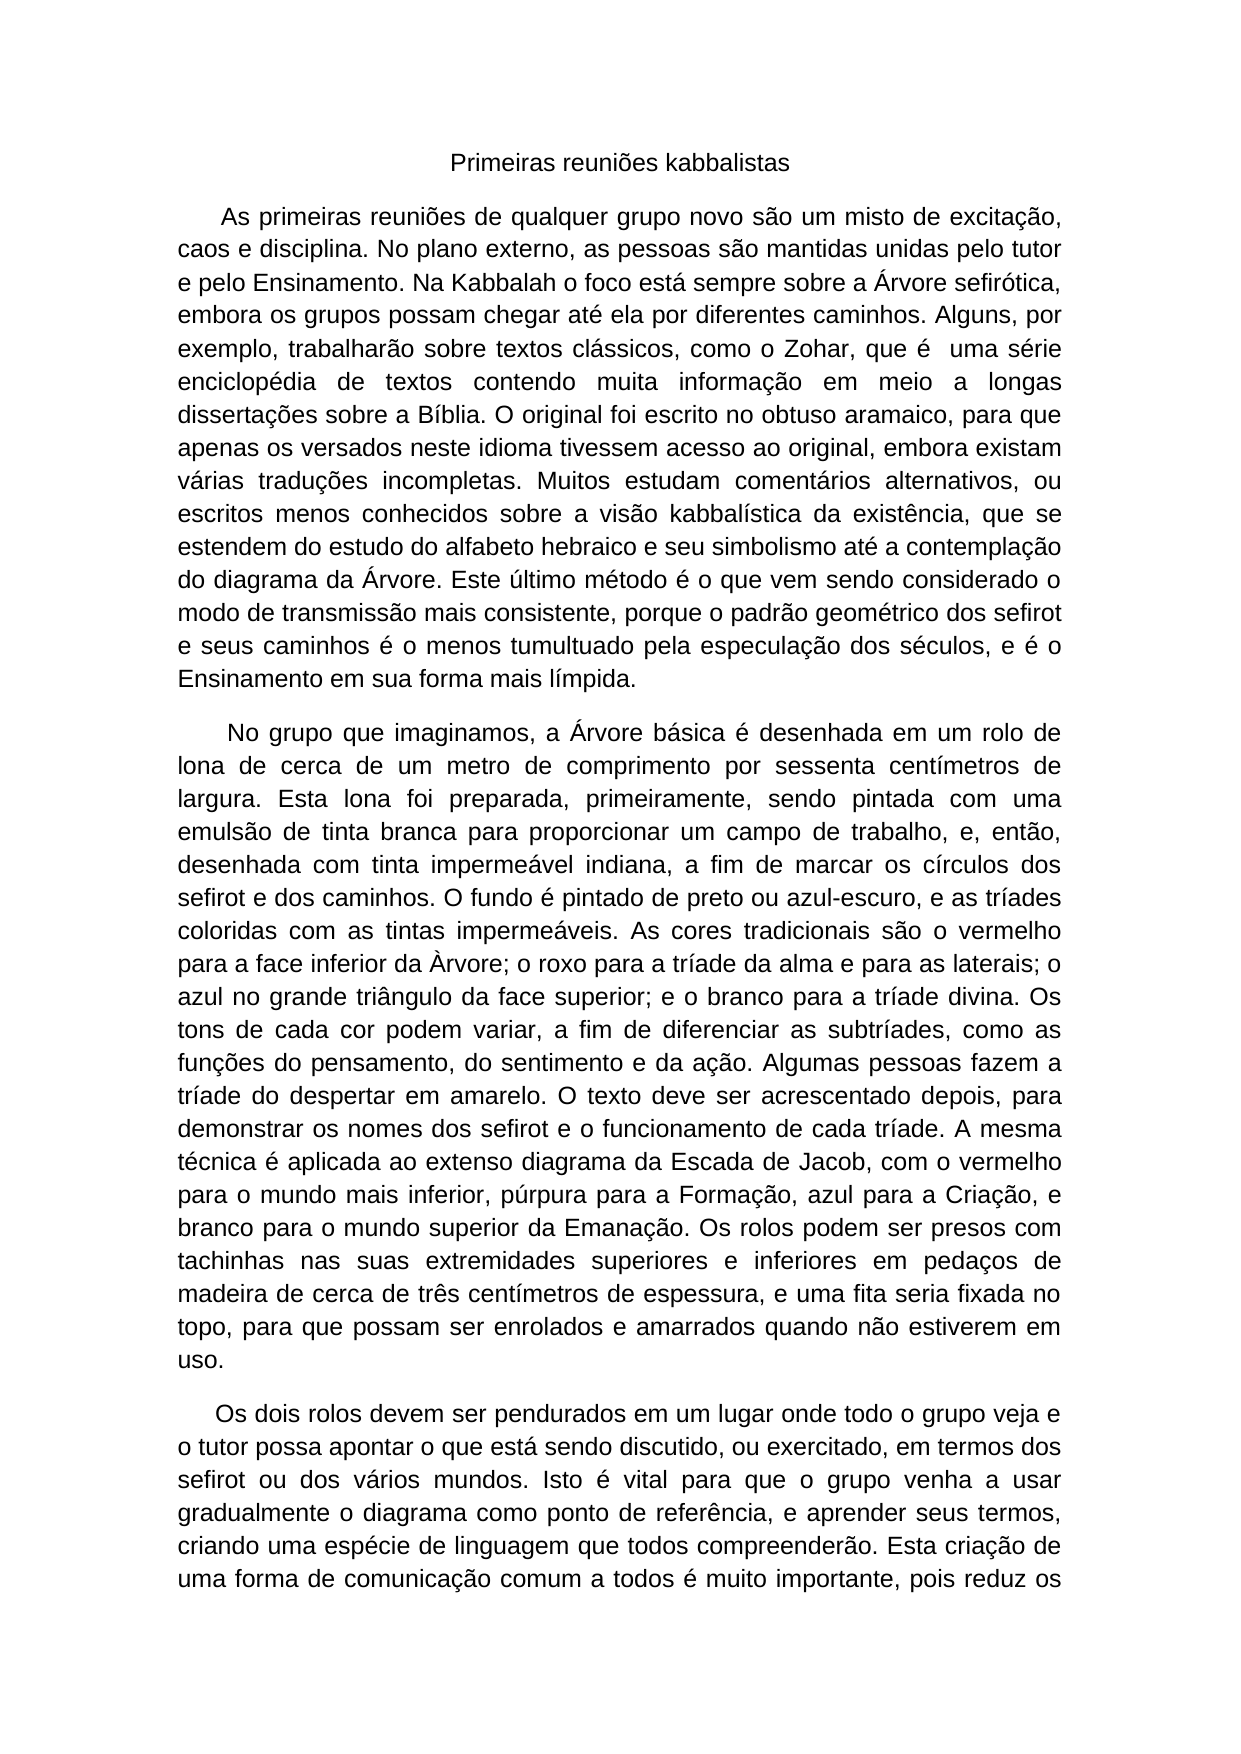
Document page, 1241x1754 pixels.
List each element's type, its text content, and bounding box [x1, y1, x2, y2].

text No grupo que imaginamos, a Árvore básica é desenhada em um rolo de lona de cerca de um metro de comprimento por sessenta centímetros de largura. Esta lona foi preparada, primeiramente, sendo pintada com uma emulsão de tinta branca para proporcionar um campo de trabalho, e, então, desenhada com tinta impermeável indiana, a fim de marcar os círculos dos sefirot e dos caminhos. O fundo é pintado de preto ou azul-escuro, e as tríades coloridas com as tintas impermeáveis. As cores tradicionais são o vermelho para a face inferior da Àrvore; o roxo para a tríade da alma e para as laterais; o azul no grande triângulo da face superior; e o branco para a tríade divina. Os tons de cada cor podem variar, a fim de diferenciar as subtríades, como as funções do pensamento, do sentimento e da ação. Algumas pessoas fazem a tríade do despertar em amarelo. O texto deve ser acrescentado depois, para demonstrar os nomes dos sefirot e o funcionamento de cada tríade. A mesma técnica é aplicada ao extenso diagrama da Escada de Jacob, com o vermelho para o mundo mais inferior, púrpura para a Formação, azul para a Criação, e branco para o mundo superior da Emanação. Os rolos podem ser presos com tachinhas nas suas extremidades superiores e inferiores em pedaços de madeira de cerca de três centímetros de espessura, e uma fita seria fixada no topo, para que possam ser enrolados e amarrados quando não estiverem em uso. [177, 718, 1063, 1374]
text Primeiras reuniões kabbalistas [177, 148, 1063, 176]
text As primeiras reuniões de qualquer grupo novo são um misto de excitação, caos e disciplina. No plano externo, as pessoas são mantidas unidas pelo tutor e pelo Ensinamento. Na Kabbalah o foco está sempre sobre a Árvore sefirótica, embora os grupos possam chegar até ela por diferentes caminhos. Alguns, por exemplo, trabalharão sobre textos clássicos, como o Zohar, que é uma série enciclopédia de textos contendo muita informação em meio a longas dissertações sobre a Bíblia. O original foi escrito no obtuso aramaico, para que apenas os versados neste idioma tivessem acesso ao original, embora existam várias traduções incompletas. Muitos estudam comentários alternativos, ou escritos menos conhecidos sobre a visão kabbalística da existência, que se estendem do estudo do alfabeto hebraico e seu simbolismo até a contemplação do diagrama da Árvore. Este último método é o que vem sendo considerado o modo de transmissão mais consistente, porque o padrão geométrico dos sefirot e seus caminhos é o menos tumultuado pela especulação dos séculos, e é o Ensinamento em sua forma mais límpida. [177, 201, 1063, 692]
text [177, 1399, 1063, 1593]
